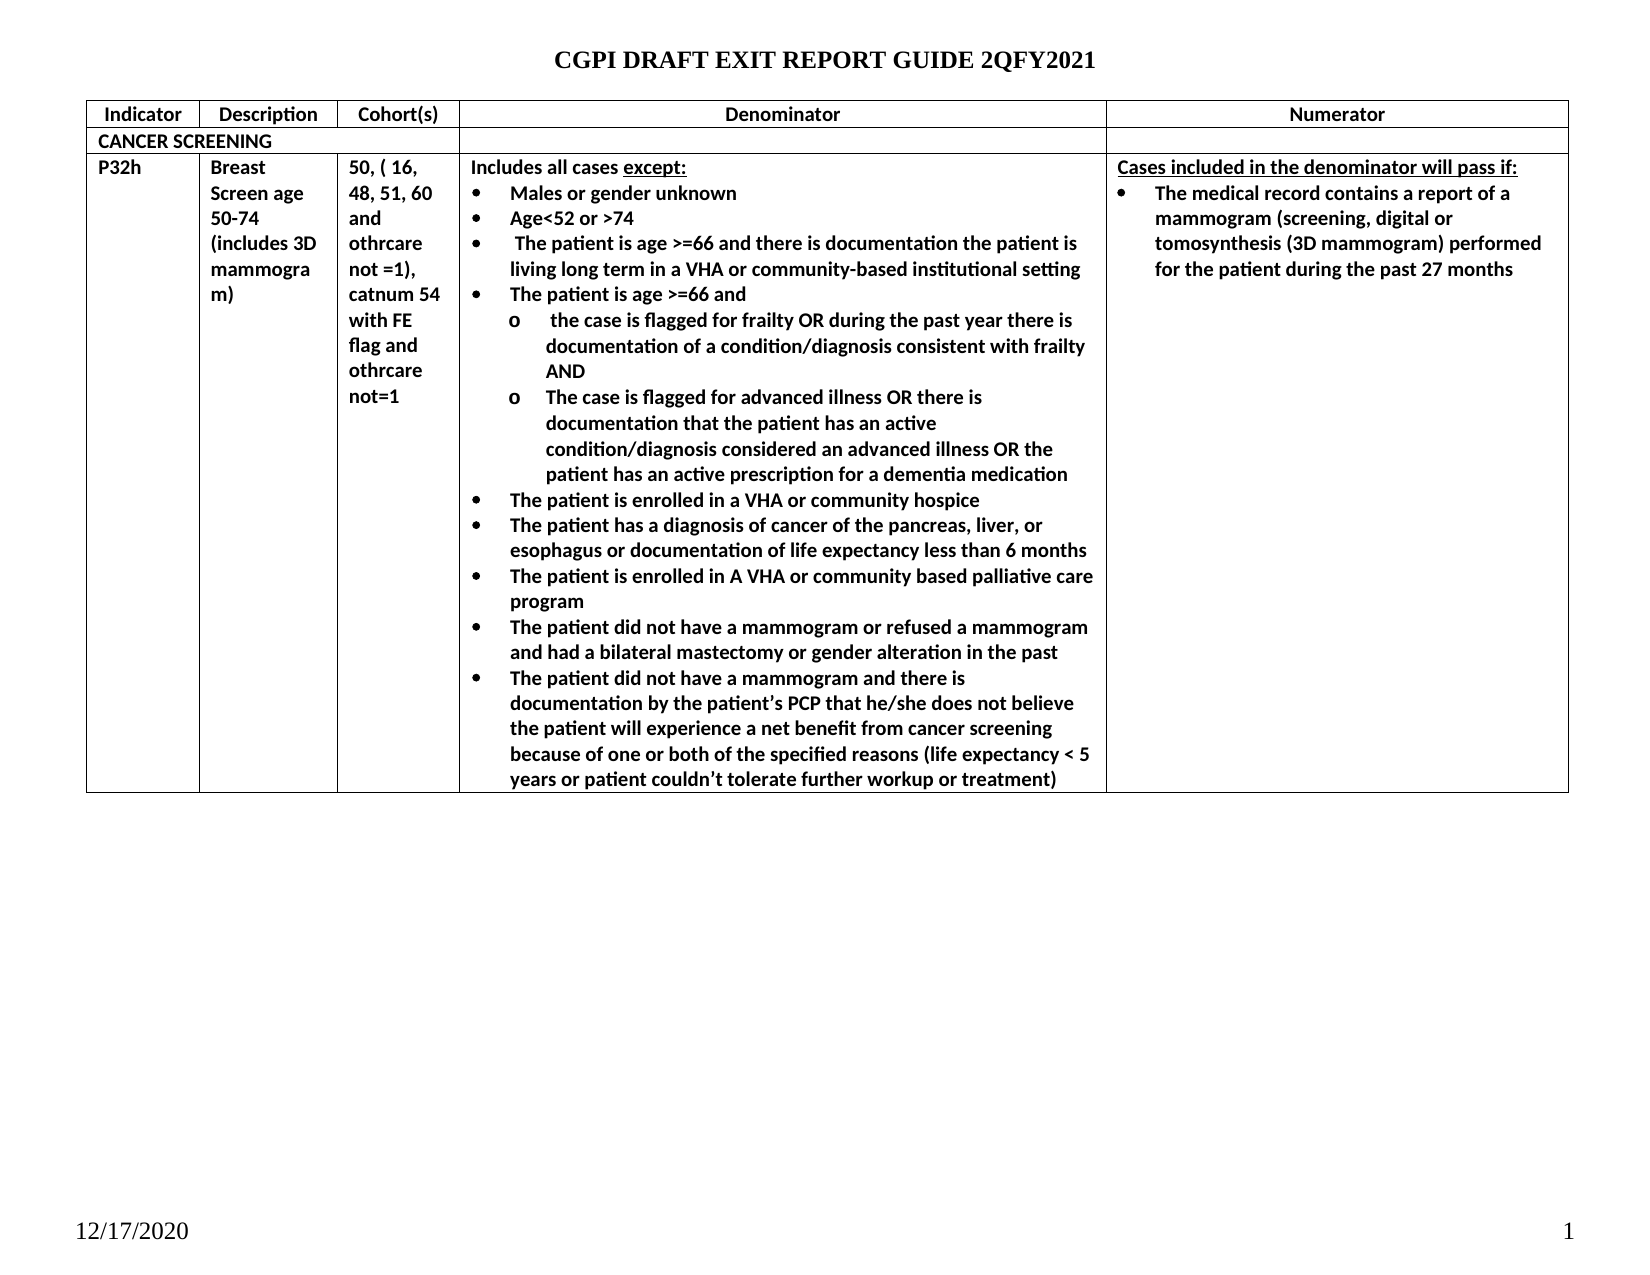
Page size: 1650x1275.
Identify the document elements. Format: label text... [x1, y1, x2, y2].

table_cell Cases included in the denominator will pass if: The medical record contains a report of a mammogram (screening, digital or tomosynthesis (3D mammogram) performed for the patient during the past 27 months [1107, 154, 1568, 792]
table_cell P32h [87, 154, 199, 792]
table_cell 50, ( 16, 48, 51, 60 and othrcare not =1), catnum 54 with FE flag and othrcare not=1 [338, 154, 459, 792]
table_header Indicator [87, 101, 199, 127]
table_header Description [200, 101, 337, 127]
table_header Numerator [1107, 101, 1568, 127]
table_cell Includes all cases except: Males or gender unknown Age<52 or >74 The patient is age >=66 and there is documentation the patient is living long term in a VHA or community-based institutional setting The patient is age >=66 and the case is flagged for frailty OR during the past year there is documentation of a condition/diagnosis consistent with frailty AND The case is flagged for advanced illness OR there is documentation that the patient has an active condition/diagnosis considered an advanced illness OR the patient has an active prescription for a dementia medication The patient is enrolled in a VHA or community hospice The patient has a diagnosis of cancer of the pancreas, liver, or esophagus or documentation of life expectancy less than 6 months The patient is enrolled in A VHA or community based palliative care program The patient did not have a mammogram or refused a mammogram and had a bilateral mastectomy or gender alteration in the past The patient did not have a mammogram and there is documentation by the patient’s PCP that he/she does not believe the patient will experience a net benefit from cancer screening because of one or both of the specified reasons (life expectancy < 5 years or patient couldn’t tolerate further workup or treatment) [460, 154, 1106, 792]
table_header Denominator [460, 101, 1106, 127]
table_header Cohort(s) [338, 101, 459, 127]
table_cell Breast Screen age 50-74 (includes 3D mammogram) [200, 154, 337, 792]
table_cell [1107, 128, 1568, 153]
table_cell CANCER SCREENING [87, 128, 459, 153]
table_cell [460, 128, 1106, 153]
